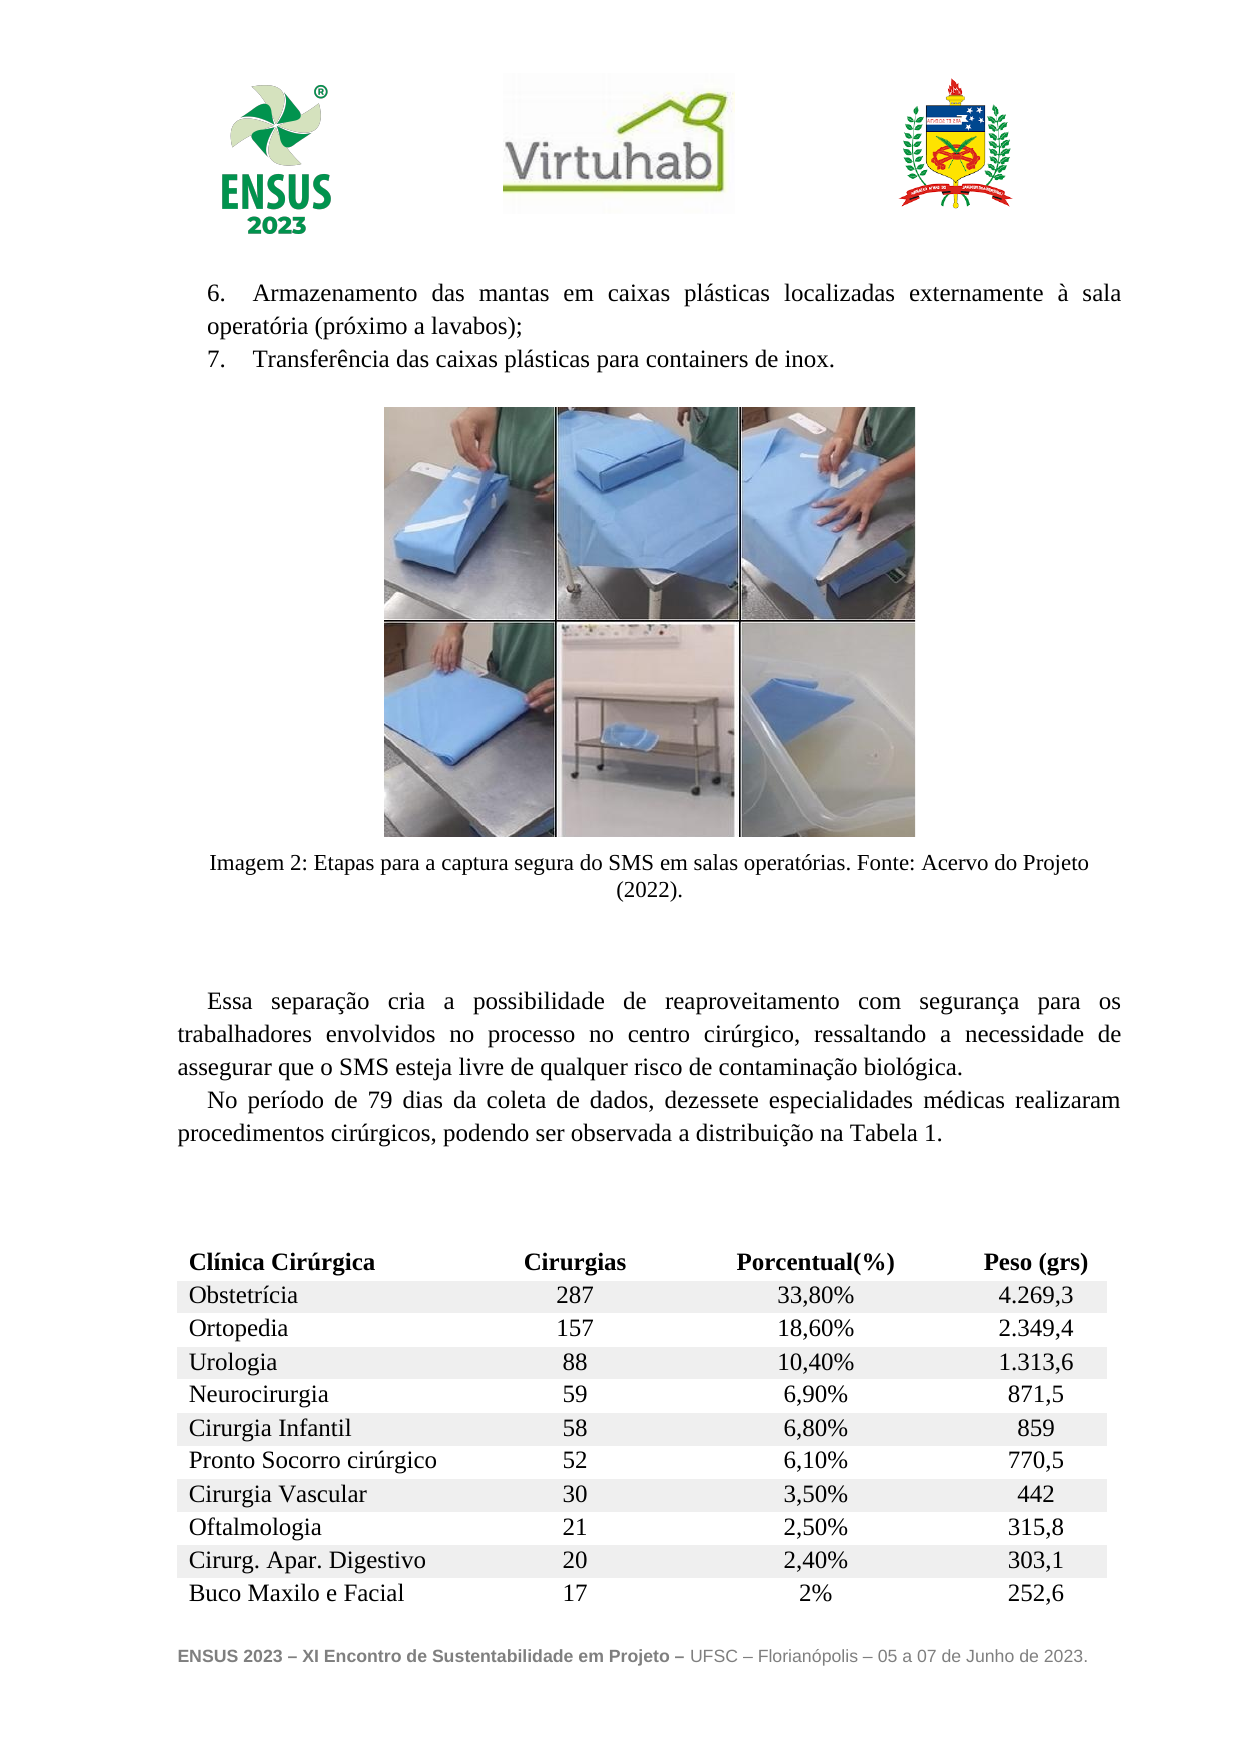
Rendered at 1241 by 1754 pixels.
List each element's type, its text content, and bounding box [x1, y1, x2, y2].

table_cell 442 [965, 1479, 1107, 1512]
table_cell Obstetrícia [177, 1281, 483, 1313]
table_cell 2% [666, 1578, 965, 1611]
table_cell 315,8 [965, 1512, 1107, 1545]
table_cell 88 [483, 1347, 666, 1379]
table_cell 21 [483, 1512, 666, 1545]
picture [503, 73, 735, 214]
table_cell Buco Maxilo e Facial [177, 1578, 483, 1611]
table_cell 2,50% [666, 1512, 965, 1545]
table_cell 17 [483, 1578, 666, 1611]
table_cell 252,6 [965, 1578, 1107, 1611]
table_cell 2.349,4 [965, 1314, 1107, 1347]
table_cell Oftalmologia [177, 1512, 483, 1545]
text No período de 79 dias da coleta de dados, dezessete especialidades médicas realizaram procedimentos cirúrgicos, podendo ser observada a distribuição na Tabela 1. [177, 1085, 1122, 1147]
table_cell 59 [483, 1380, 666, 1413]
text Imagem 2: Etapas para a captura segura do SMS em salas operatórias. Fonte: Acervo do Projeto (2022). [177, 849, 1122, 902]
table_header Peso (grs) [965, 1248, 1107, 1281]
table_cell 1.313,6 [965, 1347, 1107, 1379]
table_cell 4.269,3 [965, 1281, 1107, 1313]
table_cell 20 [483, 1545, 666, 1578]
table_cell 303,1 [965, 1545, 1107, 1578]
table_header Porcentual(%) [666, 1248, 965, 1281]
table_cell 871,5 [965, 1380, 1107, 1413]
table_cell 10,40% [666, 1347, 965, 1379]
table_cell 287 [483, 1281, 666, 1313]
picture [891, 73, 1019, 249]
table_cell Urologia [177, 1347, 483, 1379]
table_cell Pronto Socorro cirúrgico [177, 1446, 483, 1479]
table_cell 770,5 [965, 1446, 1107, 1479]
picture [384, 407, 916, 837]
table_cell Cirurgia Infantil [177, 1413, 483, 1446]
table_cell 18,60% [666, 1314, 965, 1347]
table_cell 157 [483, 1314, 666, 1347]
table_header Cirurgias [483, 1248, 666, 1281]
text Essa separação cria a possibilidade de reaproveitamento com segurança para os trabalhadores envolvidos no processo no centro cirúrgico, ressaltando a necessidade de assegurar que o SMS esteja livre de qualquer risco de contaminação biológica. [177, 986, 1122, 1081]
table_cell 58 [483, 1413, 666, 1446]
table_cell 33,80% [666, 1281, 965, 1313]
table_cell 6,10% [666, 1446, 965, 1479]
table_cell 3,50% [666, 1479, 965, 1512]
table_cell Cirurgia Vascular [177, 1479, 483, 1512]
table_cell 30 [483, 1479, 666, 1512]
table_cell Cirurg. Apar. Digestivo [177, 1545, 483, 1578]
table_cell 2,40% [666, 1545, 965, 1578]
table_cell 6,90% [666, 1380, 965, 1413]
table_cell 52 [483, 1446, 666, 1479]
table_cell 859 [965, 1413, 1107, 1446]
table_cell 6,80% [666, 1413, 965, 1446]
table_header Clínica Cirúrgica [177, 1248, 483, 1281]
table_cell Neurocirurgia [177, 1380, 483, 1413]
picture [188, 73, 365, 250]
list Armazenamento das mantas em caixas plásticas localizadas externamente à sala operatória (próximo a lavabos); [207, 278, 1122, 340]
list Transferência das caixas plásticas para containers de inox. [207, 344, 1122, 373]
table_cell Ortopedia [177, 1314, 483, 1347]
